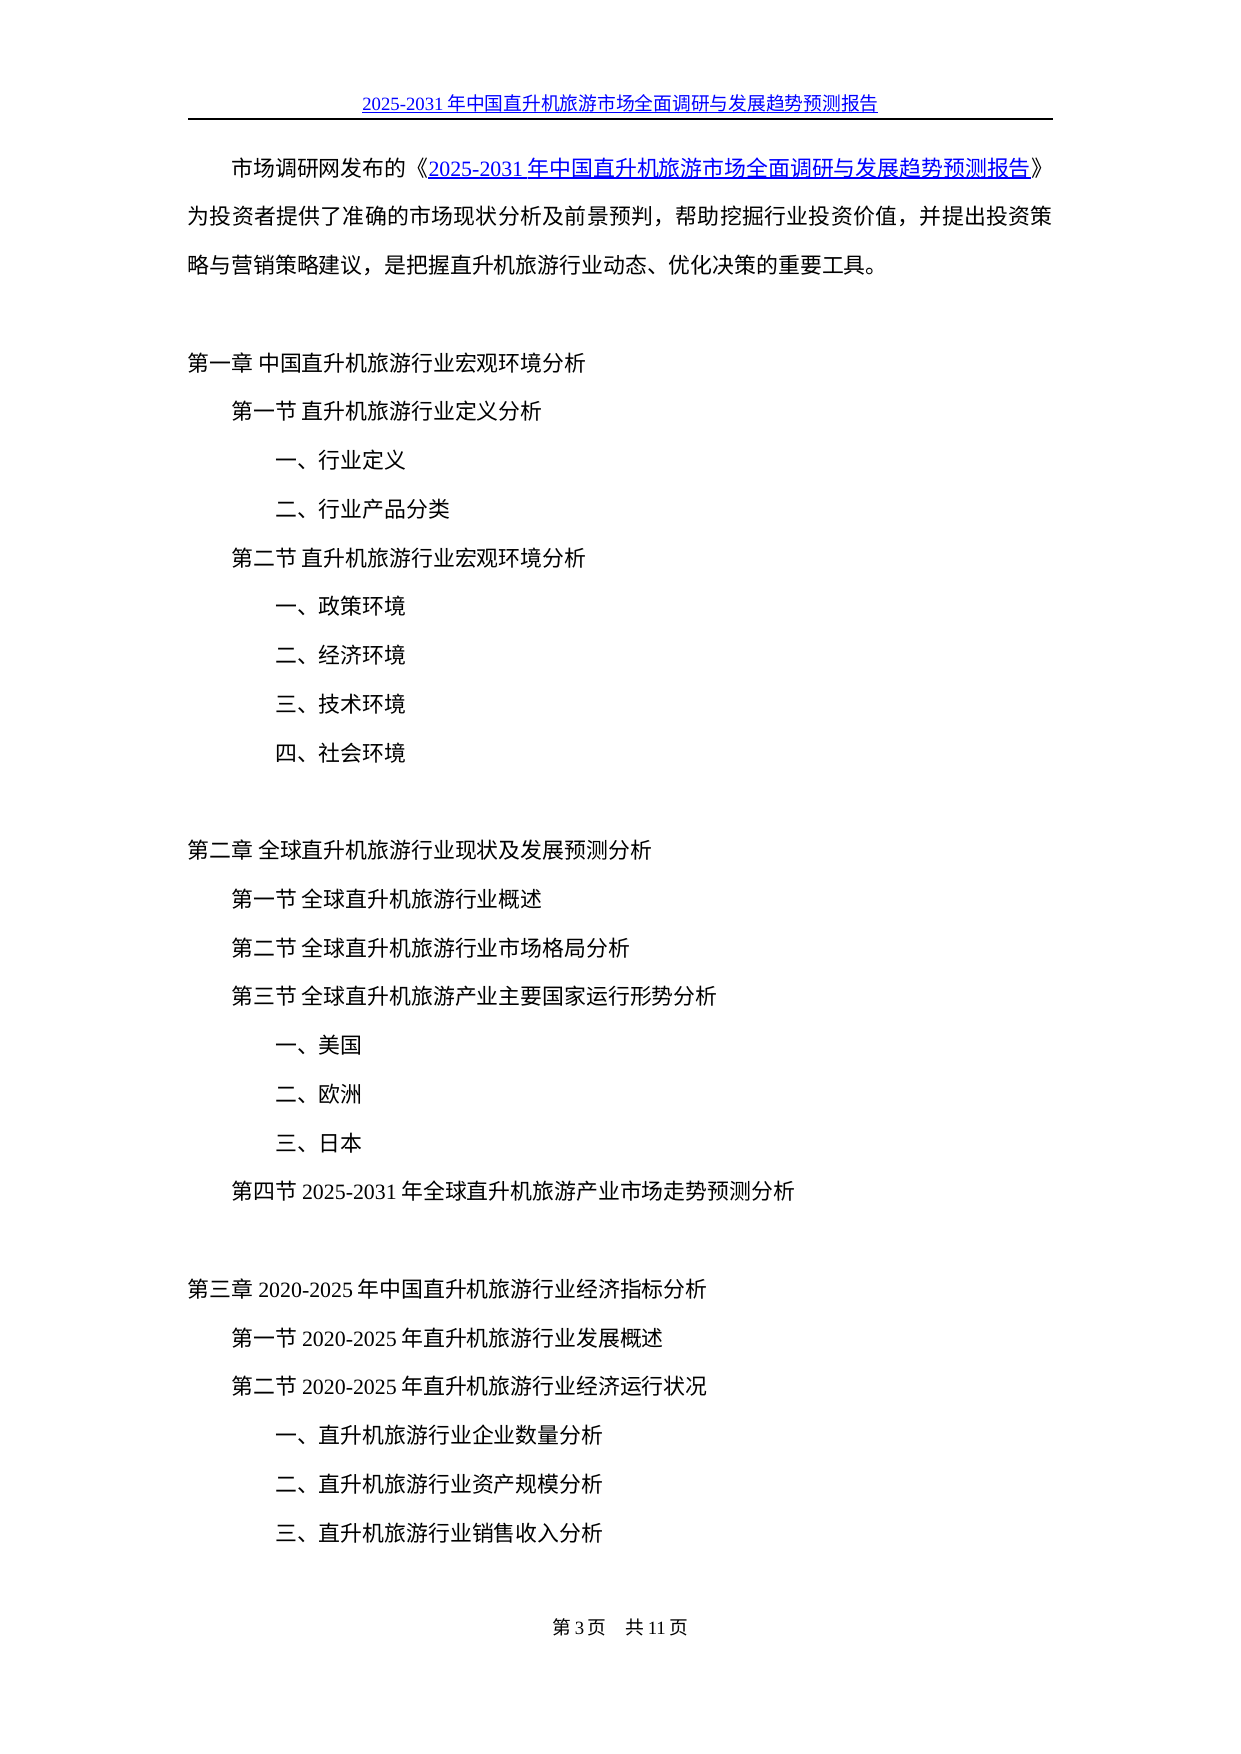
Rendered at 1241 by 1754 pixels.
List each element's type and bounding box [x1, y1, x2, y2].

text [187, 150, 1053, 1548]
